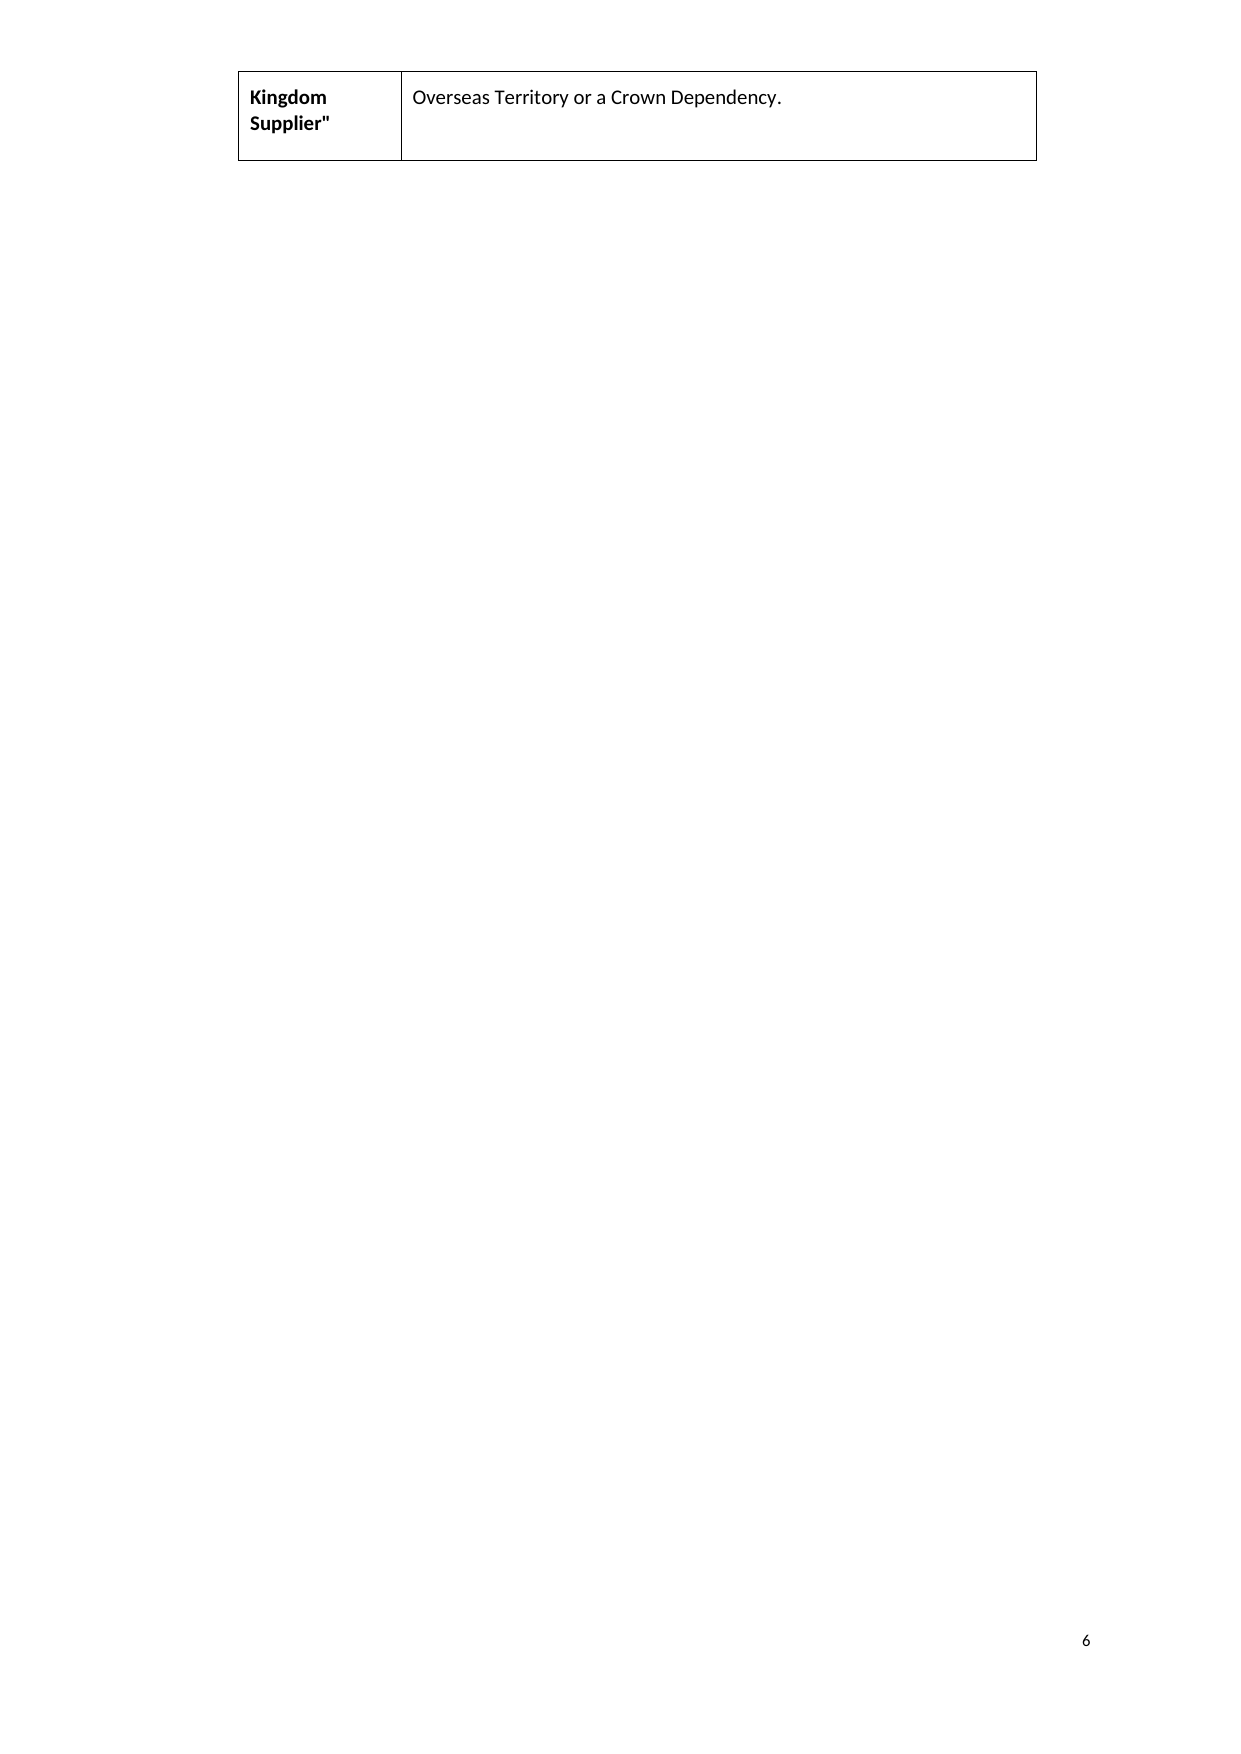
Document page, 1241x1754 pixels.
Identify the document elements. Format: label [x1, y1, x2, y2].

table_cell [239, 72, 401, 160]
table_cell [402, 72, 1036, 160]
